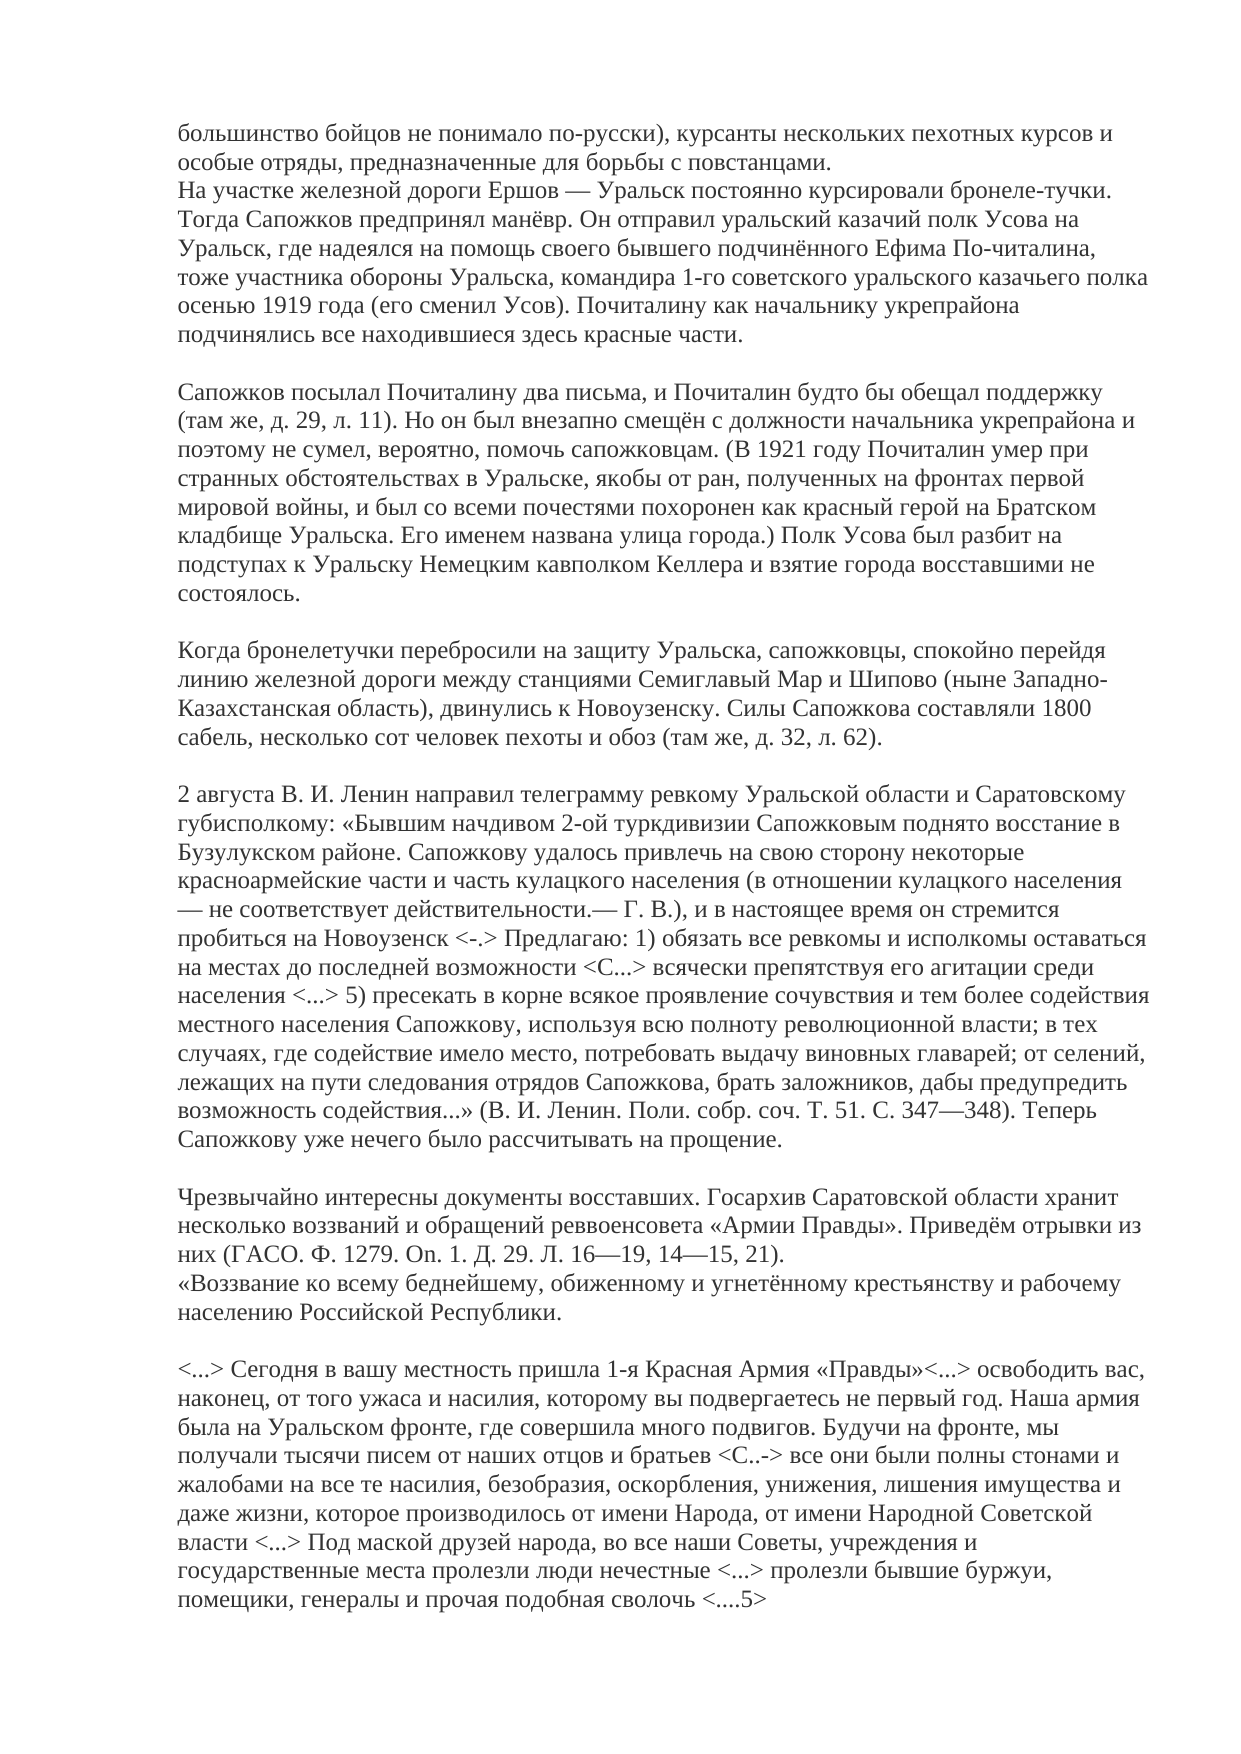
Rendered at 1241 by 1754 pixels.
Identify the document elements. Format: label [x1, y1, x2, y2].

text [177, 118, 1152, 1613]
